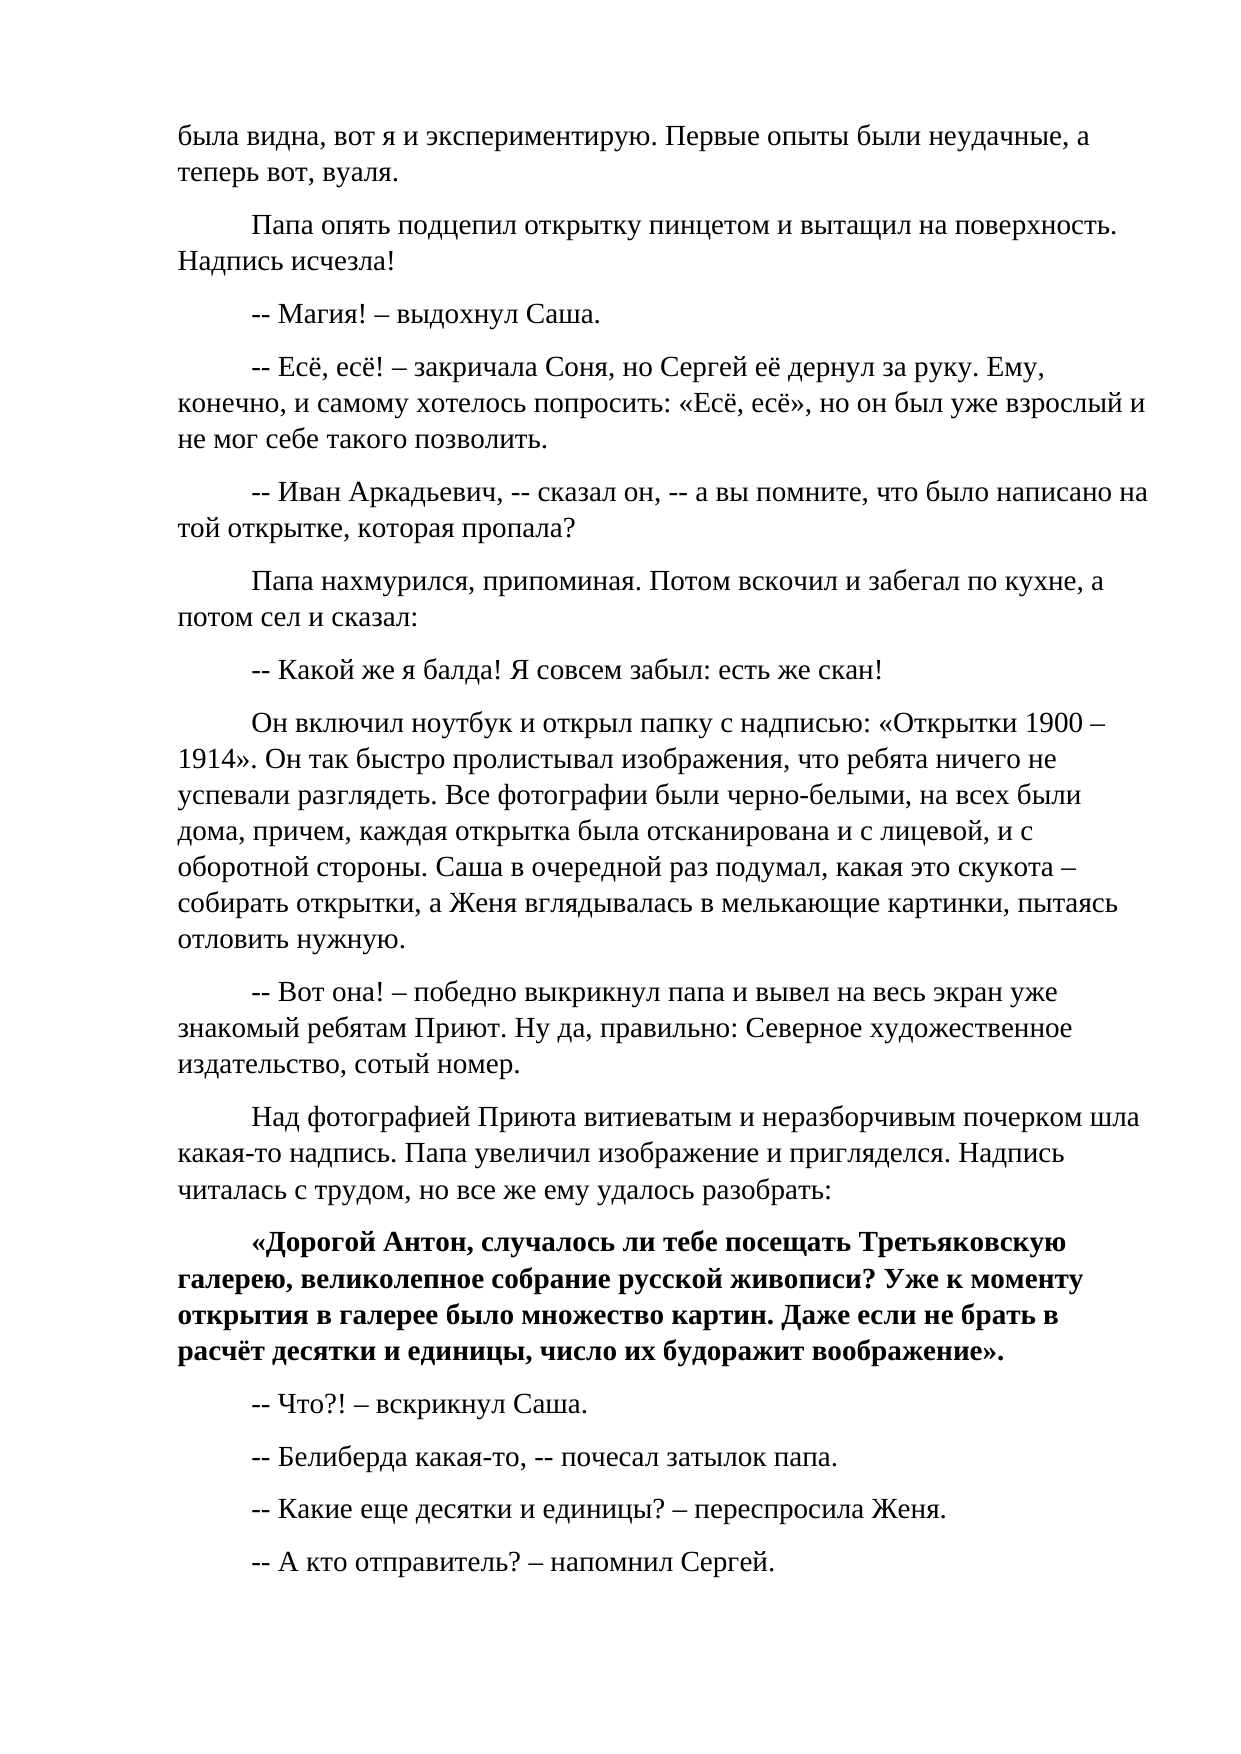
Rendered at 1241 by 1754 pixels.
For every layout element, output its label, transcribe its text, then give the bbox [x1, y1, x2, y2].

text Он включил ноутбук и открыл папку с надписью: «Открытки 1900 – 1914». Он так быстро пролистывал изображения, что ребята ничего не успевали разглядеть. Все фотографии были черно-белыми, на всех были дома, причем, каждая открытка была отсканирована и с лицевой, и с оборотной стороны. Саша в очередной раз подумал, какая это скукота – собирать открытки, а Женя вглядывалась в мелькающие картинки, пытаясь отловить нужную. [177, 705, 1152, 955]
text -- Какие еще десятки и единицы? – переспросила Женя. [177, 1491, 1152, 1525]
text -- Иван Аркадьевич, -- сказал он, -- а вы помните, что было написано на той открытке, которая пропала? [177, 474, 1152, 544]
text -- Вот она! – победно выкрикнул папа и вывел на весь экран уже знакомый ребятам Приют. Ну да, правильно: Северное художественное издательство, сотый номер. [177, 974, 1152, 1080]
text «Дорогой Антон, случалось ли тебе посещать Третьяковскую галерею, великолепное собрание русской живописи? Уже к моменту открытия в галерее было множество картин. Даже если не брать в расчёт десятки и единицы, число их будоражит воображение». [177, 1224, 1152, 1367]
text Над фотографией Приюта витиеватым и неразборчивым почерком шла какая-то надпись. Папа увеличил изображение и пригляделся. Надпись читалась с трудом, но все же ему удалось разобрать: [177, 1099, 1152, 1205]
text -- Белиберда какая-то, -- почесал затылок папа. [177, 1439, 1152, 1472]
text -- Что?! – вскрикнул Саша. [177, 1386, 1152, 1419]
text Папа нахмурился, припоминая. Потом вскочил и забегал по кухне, а потом сел и сказал: [177, 563, 1152, 633]
text -- А кто отправитель? – напомнил Сергей. [177, 1544, 1152, 1578]
text -- Магия! – выдохнул Саша. [177, 296, 1152, 329]
text -- Есё, есё! – закричала Соня, но Сергей её дернул за руку. Ему, конечно, и самому хотелось попросить: «Есё, есё», но он был уже взрослый и не мог себе такого позволить. [177, 349, 1152, 455]
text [177, 118, 1152, 188]
text Папа опять подцепил открытку пинцетом и вытащил на поверхность. Надпись исчезла! [177, 207, 1152, 277]
text -- Какой же я балда! Я совсем забыл: есть же скан! [177, 652, 1152, 685]
